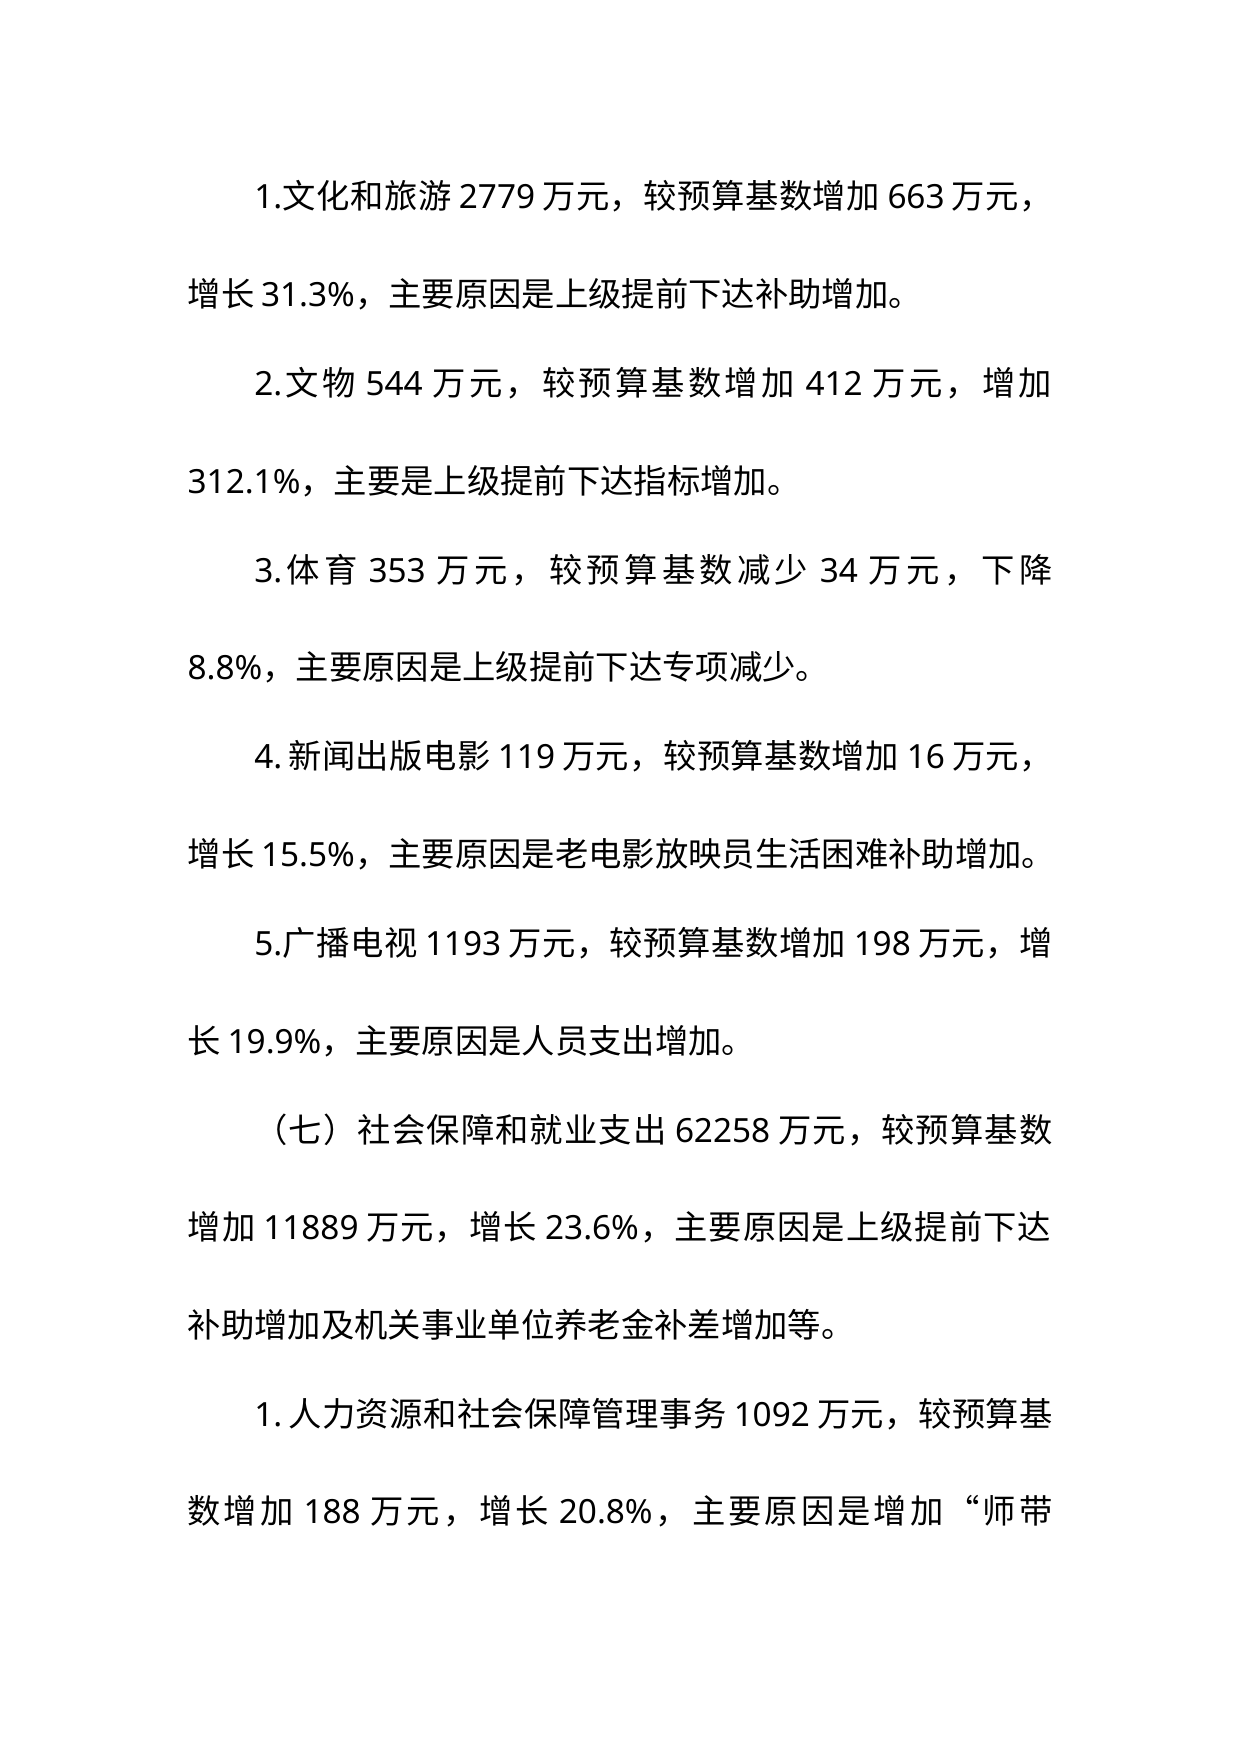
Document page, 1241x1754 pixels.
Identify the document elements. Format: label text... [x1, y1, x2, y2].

text 1.文化和旅游2779万元，较预算基数增加663万元，增长31.3%，主要原因是上级提前下达补助增加。 [187, 162, 1053, 324]
text 5.广播电视1193万元，较预算基数增加198万元，增长19.9%，主要原因是人员支出增加。 [187, 909, 1053, 1071]
text （七）社会保障和就业支出62258万元，较预算基数增加11889万元，增长23.6%，主要原因是上级提前下达补助增加及机关事业单位养老金补差增加等。 [187, 1095, 1053, 1355]
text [187, 1379, 1053, 1542]
text 2.文物544万元，较预算基数增加412万元，增加312.1%，主要是上级提前下达指标增加。 [187, 349, 1053, 511]
text 4. 新闻出版电影119万元，较预算基数增加16万元，增长15.5%，主要原因是老电影放映员生活困难补助增加。 [187, 722, 1053, 884]
text 3.体育353万元，较预算基数减少34万元，下降8.8%，主要原因是上级提前下达专项减少。 [187, 535, 1053, 698]
